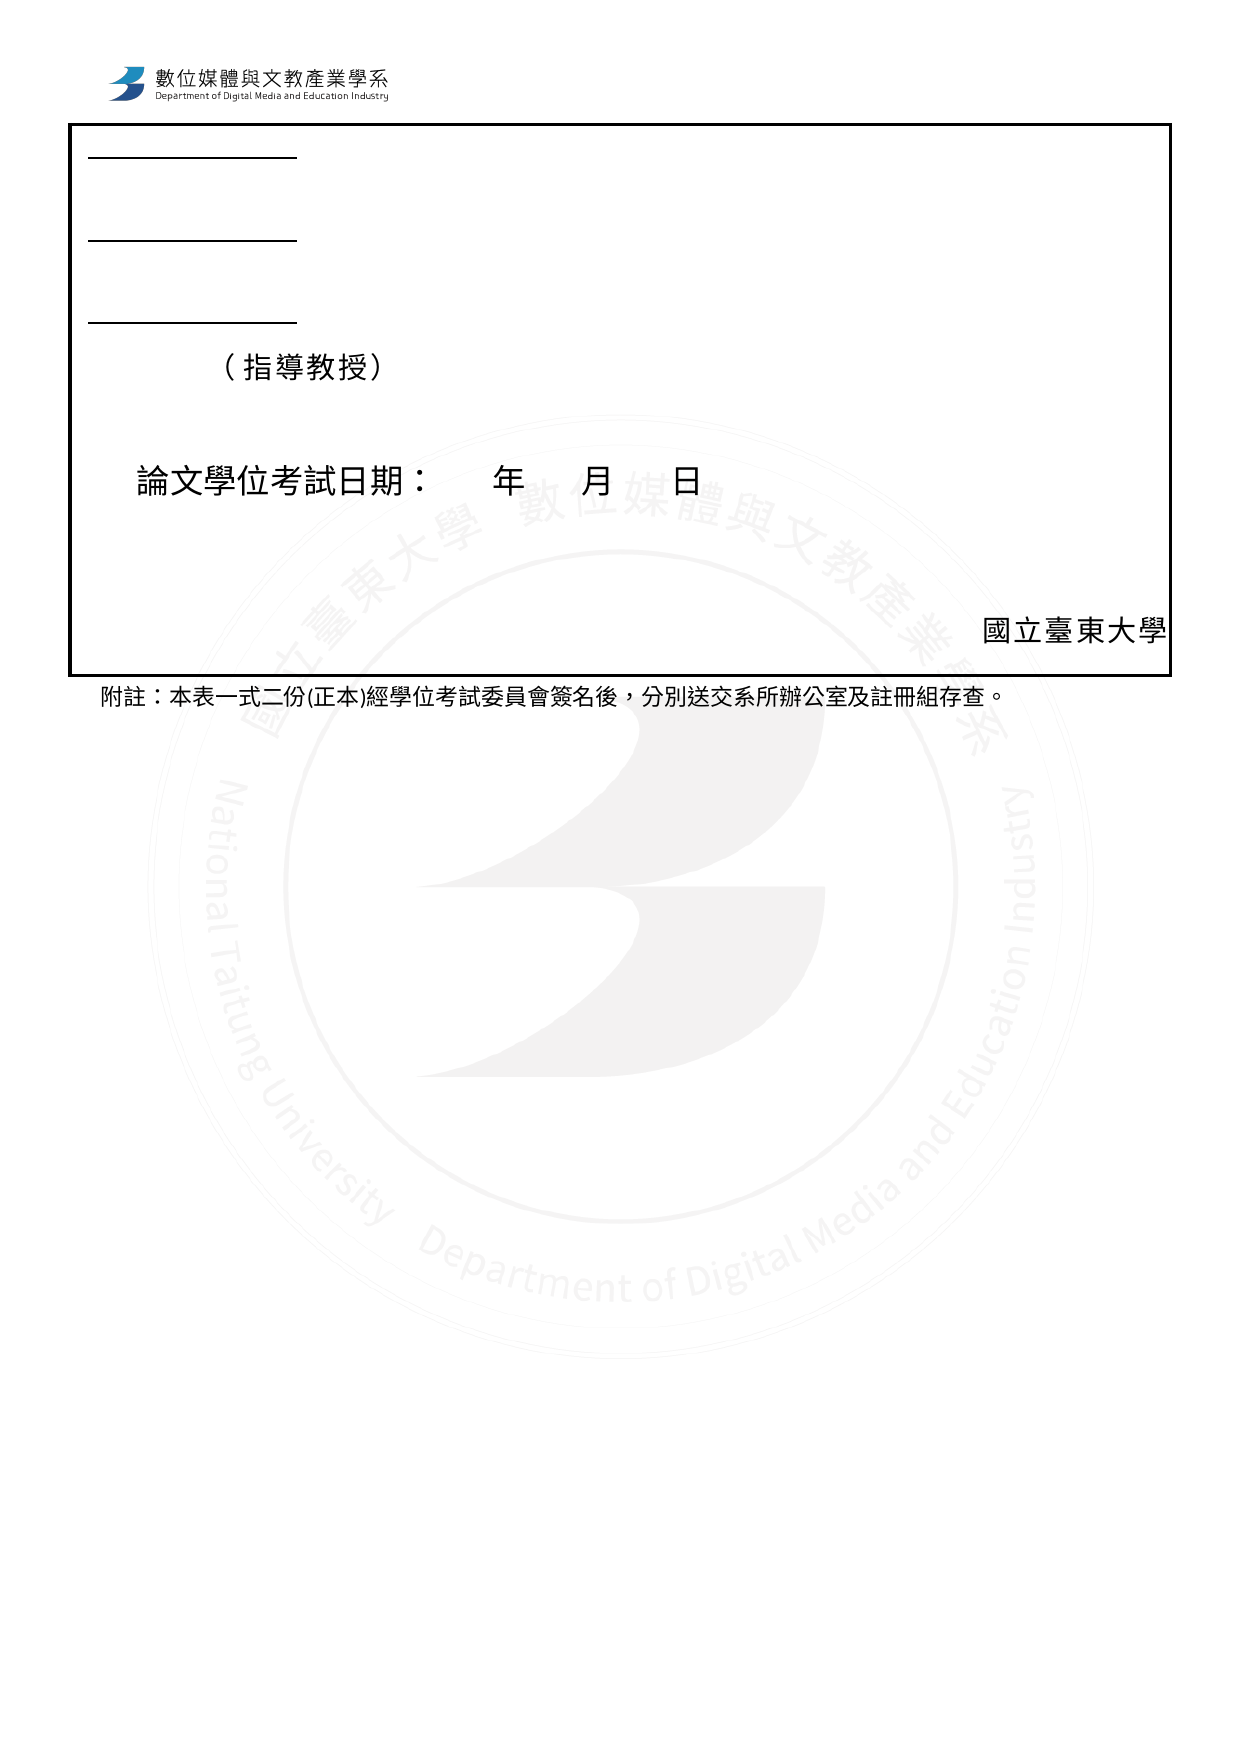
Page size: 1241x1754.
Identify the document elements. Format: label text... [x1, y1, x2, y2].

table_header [72, 126, 1169, 673]
picture [100, 59, 396, 111]
text 附註：本表一式二份(正本)經學位考試委員會簽名後，分別送交系所辦公室及註冊組存查。 [100, 677, 1140, 714]
